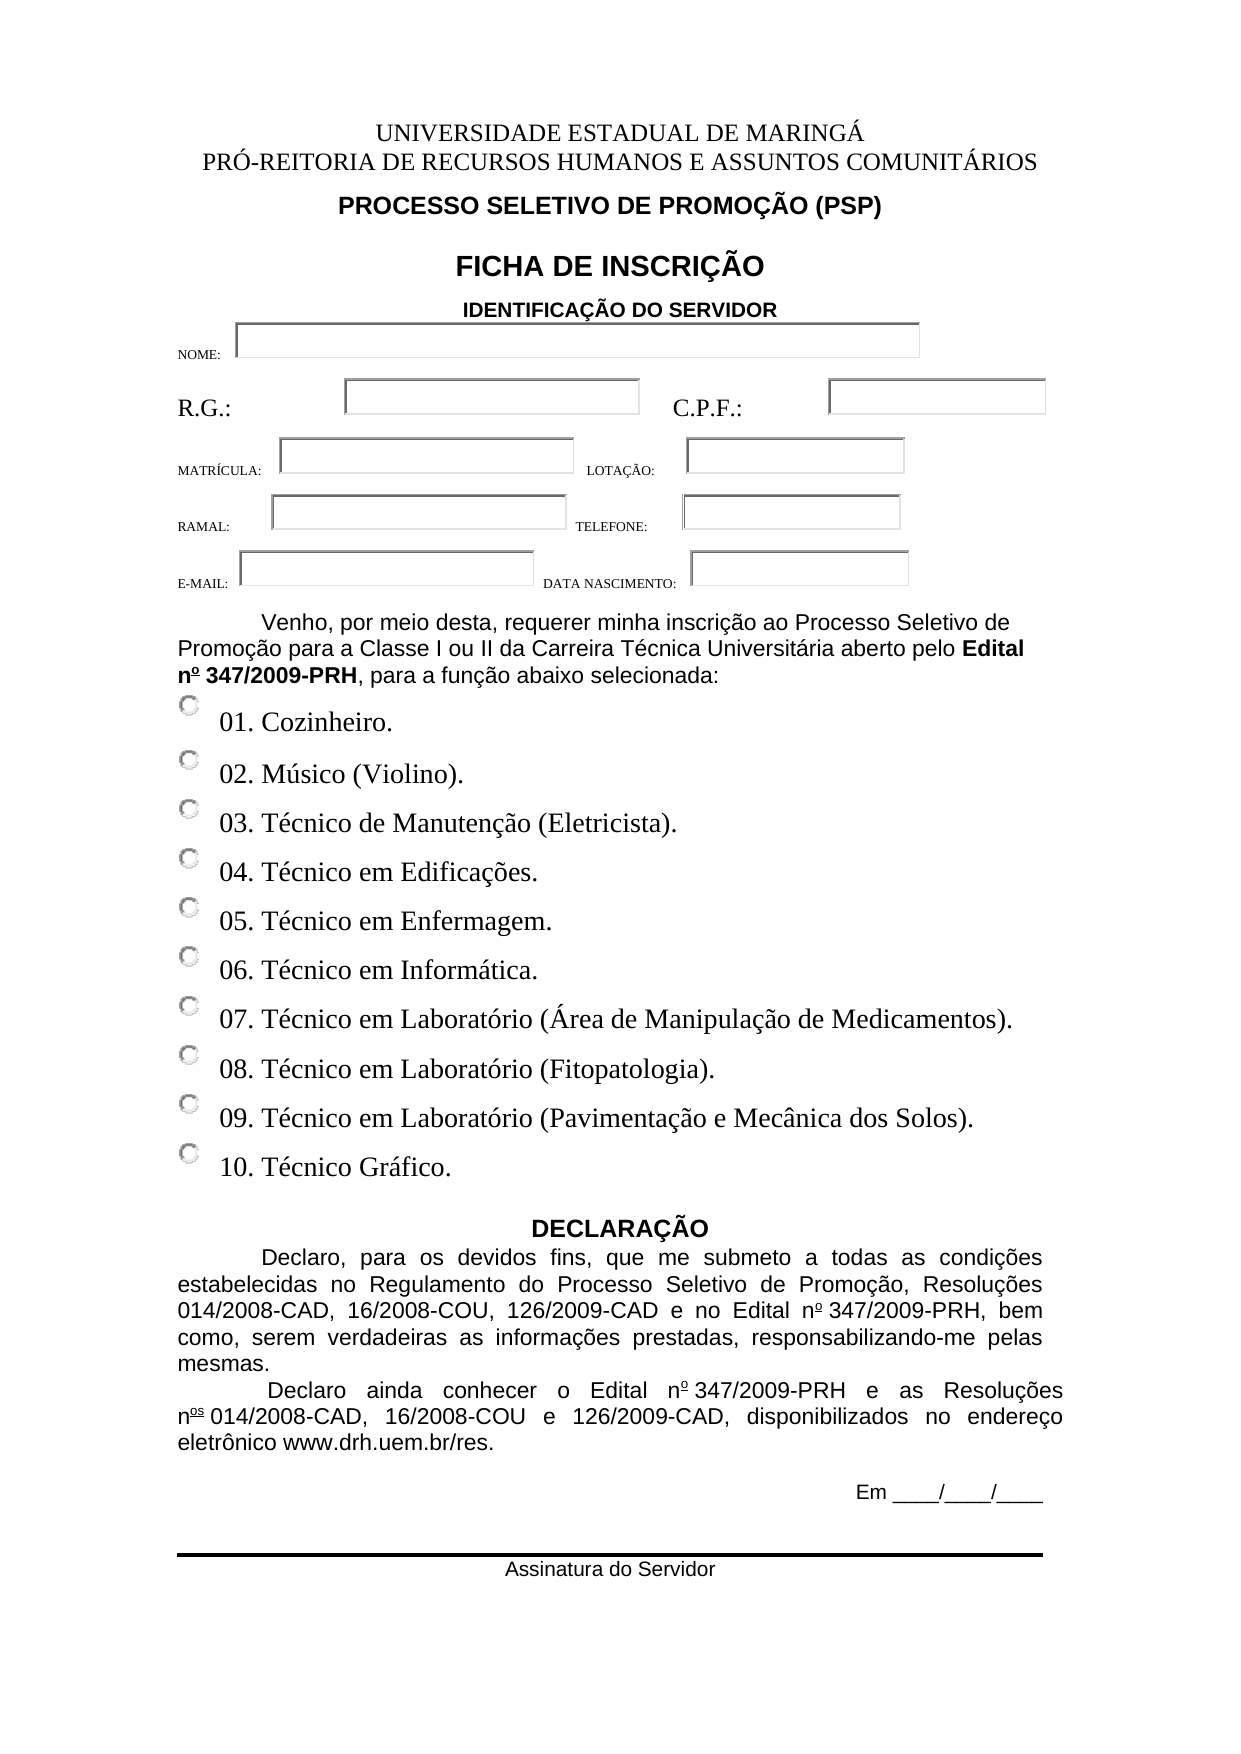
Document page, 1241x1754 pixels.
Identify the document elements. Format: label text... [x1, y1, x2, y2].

text 06. Técnico em Informática. [177, 939, 1063, 986]
text 09. Técnico em Laboratório (Pavimentação e Mecânica dos Solos). [177, 1087, 1063, 1133]
text 10. Técnico Gráfico. [177, 1136, 1063, 1182]
text Venho, por meio desta, requerer minha inscrição ao Processo Seletivo de Promoção para a Classe I ou II da Carreira Técnica Universitária aberto pelo Edital no 347/2009-PRH, para a função abaixo selecionada: [177, 607, 1063, 688]
text PROCESSO SELETIVO DE PROMOÇÃO (PSP) [177, 191, 1043, 220]
text E-MAIL: DATA NASCIMENTO: [177, 550, 1063, 591]
text Assinatura do Servidor [177, 1557, 1043, 1581]
text NOME: [177, 322, 1063, 363]
text DECLARAÇÃO [177, 1201, 1063, 1242]
text 04. Técnico em Edificações. [177, 841, 1063, 887]
text 01. Cozinheiro. [177, 688, 1063, 737]
text 07. Técnico em Laboratório (Área de Manipulação de Medicamentos). [177, 988, 1063, 1035]
text MATRÍCULA: LOTAÇÃO: [177, 437, 1063, 478]
text R.G.: C.P.F.: [177, 378, 1063, 422]
text 03. Técnico de Manutenção (Eletricista). [177, 792, 1063, 838]
text Declaro, para os devidos fins, que me submeto a todas as condições estabelecidas no Regulamento do Processo Seletivo de Promoção, Resoluções 014/2008-CAD, 16/2008-COU, 126/2009-CAD e no Edital no 347/2009-PRH, bem como, serem verdadeiras as informações prestadas, responsabilizando-me pelas mesmas. [177, 1242, 1043, 1377]
text PRÓ-REITORIA DE RECURSOS HUMANOS E ASSUNTOS COMUNITÁRIOS [177, 147, 1063, 176]
text FICHA DE INSCRIÇÃO [177, 249, 1043, 282]
text 02. Músico (Violino). [177, 742, 1063, 789]
text IDENTIFICAÇÃO DO SERVIDOR [177, 298, 1063, 322]
text Em ____/____/____ [177, 1479, 1043, 1503]
text 05. Técnico em Enfermagem. [177, 890, 1063, 937]
text UNIVERSIDADE ESTADUAL DE MARINGÁ [177, 118, 1063, 147]
text RAMAL: TELEFONE: [177, 494, 1063, 534]
text Declaro ainda conhecer o Edital no 347/2009-PRH e as Resoluções nos 014/2008-CAD, 16/2008-COU e 126/2009-CAD, disponibilizados no endereço eletrônico www.drh.uem.br/res. [177, 1377, 1063, 1456]
text 08. Técnico em Laboratório (Fitopatologia). [177, 1037, 1063, 1084]
